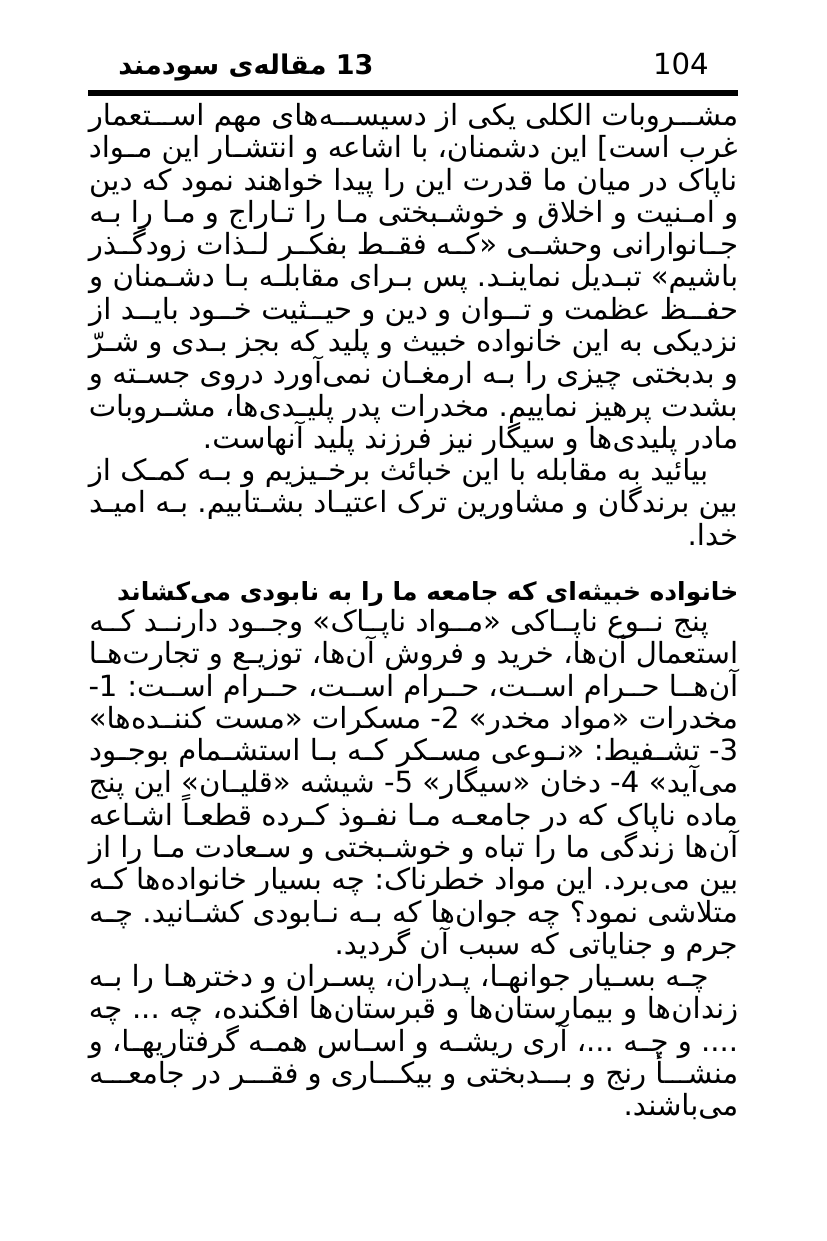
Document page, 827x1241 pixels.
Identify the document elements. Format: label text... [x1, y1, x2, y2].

text خانواده خبیثه‌ای که جامعه ما را به نابودی می‌کشاند [89, 577, 738, 606]
text پنج نوع ناپاکی «مواد ناپاک» وجود دارند که استعمال آن‌ها، خرید و فروش آن‌ها، توزیع و تجارت‌‌ها آن‌‌ها حرام است، حرام است، حرام است: 1- مخدرات «مواد مخدر» 2- مسکرات «مست کننده‌ها» 3- تشفیط: «نوعی مسکر که با استشمام بوجود می‌آید» 4- دخان «سیگار» 5- شیشه «قلیان» این پنج ماده ناپاک که در جامعه ما نفوذ کرده قطعاً اشاعه آن‌ها زندگی ما را تباه و خوشبختی و سعادت ما را از بین می‌برد. این مواد خطرناک: چه بسیار خانواده‌‌ها که متلاشی نمود؟ چه جوان‌ها که به نابودی کشانید. چه جرم و جنایاتی که سبب آن گردید. [89, 606, 738, 961]
text چه بسیار جوانها، پدران، پسران و دختر‌ها را به زندان‌ها و بیمارستان‌ها و قبرستان‌ها افکنده، چه ... چه .... و چه ...، آری ریشه و اساس همه گرفتاریها، و منشأ رنج و بدبختی و بیکاری و فقر در جامعه می‌باشند. [89, 961, 738, 1122]
text بیائید به مقابله با این خبائث برخیزیم و به کمک از بین برندگان و مشاورین ترک اعتیاد بشتابیم. به امید خدا. [89, 455, 738, 552]
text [89, 100, 738, 455]
